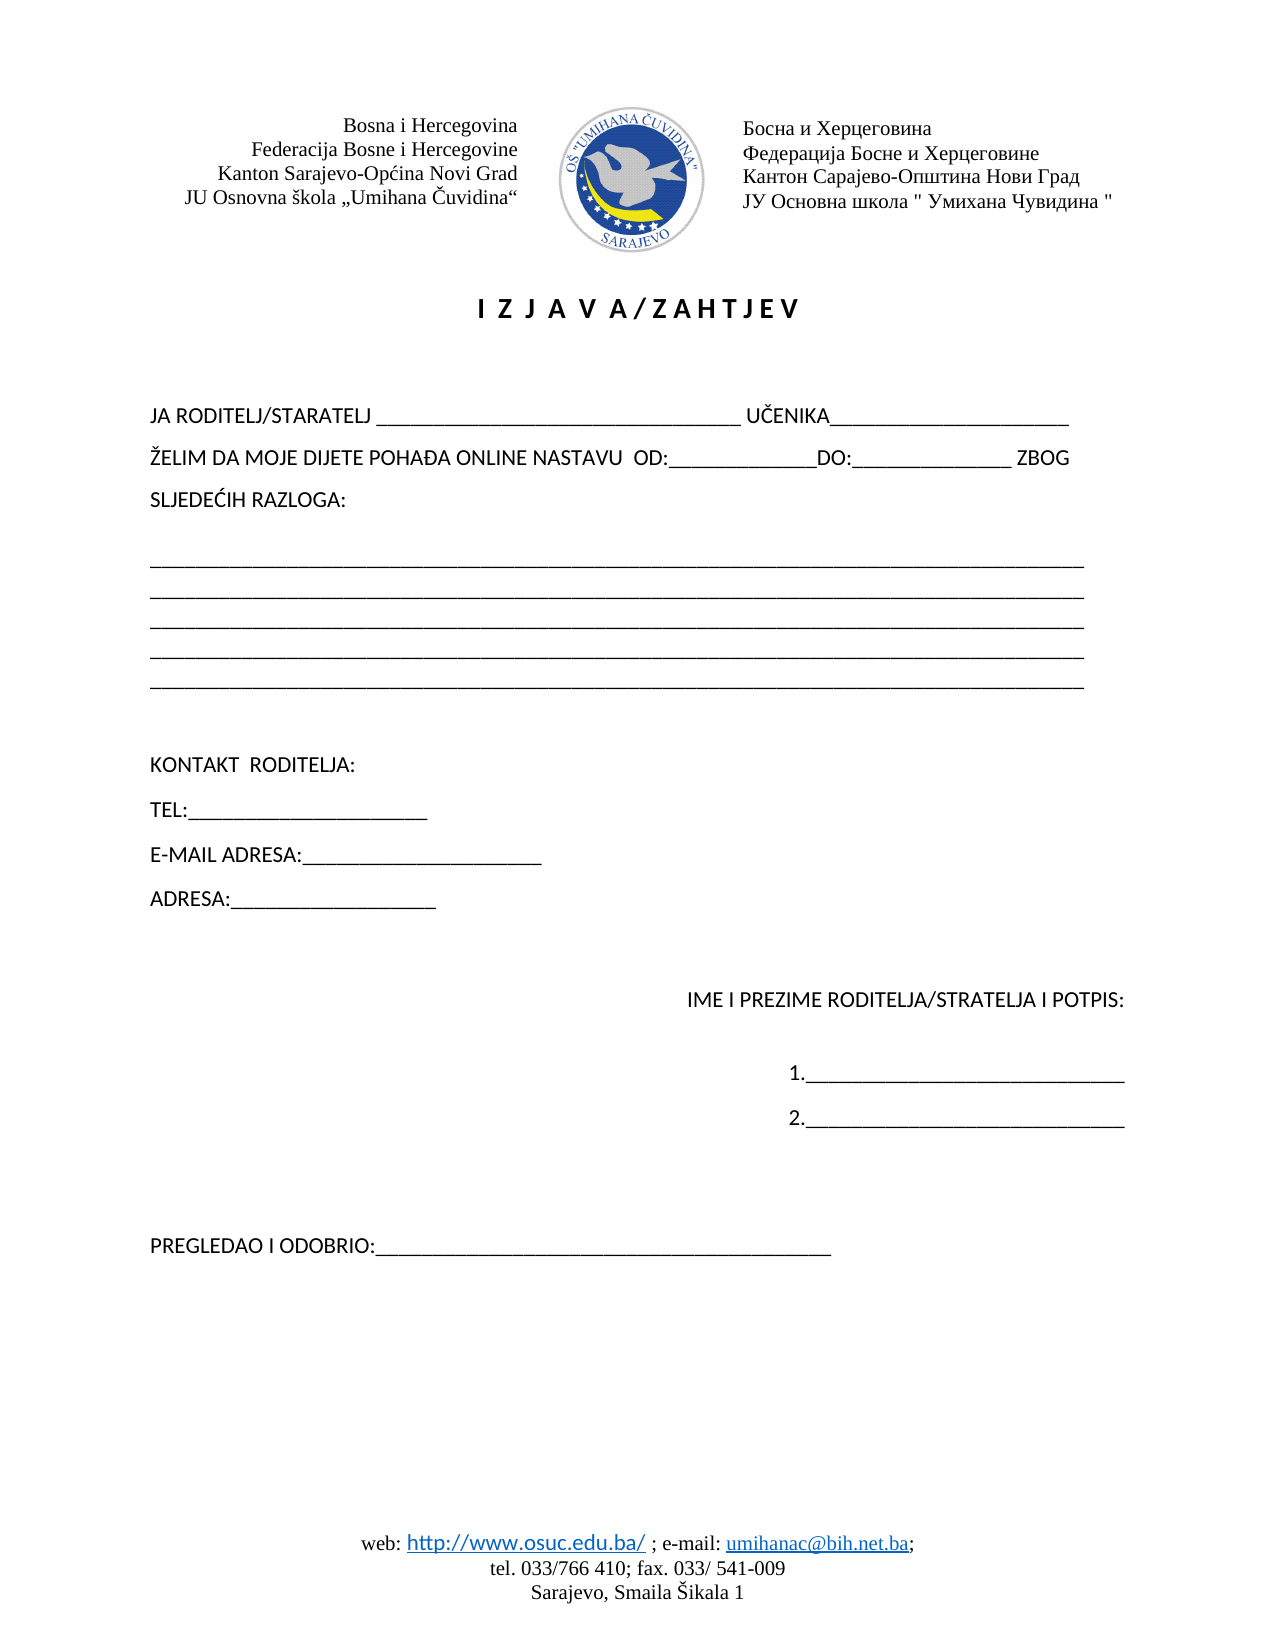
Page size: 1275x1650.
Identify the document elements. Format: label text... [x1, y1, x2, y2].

text __________________________________________________________________________________ [150, 574, 1125, 602]
text E-MAIL ADRESA:_____________________ [150, 840, 1125, 868]
text KONTAKT RODITELJA: [150, 751, 1125, 778]
text __________________________________________________________________________________ [150, 604, 1125, 632]
text 1.____________________________ [150, 1058, 1125, 1086]
text __________________________________________________________________________________ [150, 634, 1125, 662]
text I Z J A V A / Z A H T J E V [150, 291, 1125, 326]
text ADRESA:__________________ [150, 884, 1125, 913]
text JA RODITELJ/STARATELJ ________________________________ UČENIKA_____________________ ŽELIM DA MOJE DIJETE POHAĐA ONLINE NASTAVU OD:_____________DO:______________ ZBOG SLJEDEĆIH RAZLOGA: [150, 401, 1125, 513]
text __________________________________________________________________________________ [150, 664, 1125, 692]
text PREGLEDAO I ODOBRIO:________________________________________ [150, 1231, 1125, 1259]
text IME I PREZIME RODITELJA/STRATELJA I POTPIS: [150, 985, 1125, 1013]
text TEL:_____________________ [150, 795, 1125, 823]
picture [550, 91, 719, 265]
text 2.____________________________ [150, 1103, 1125, 1131]
text __________________________________________________________________________________ [150, 543, 1125, 571]
